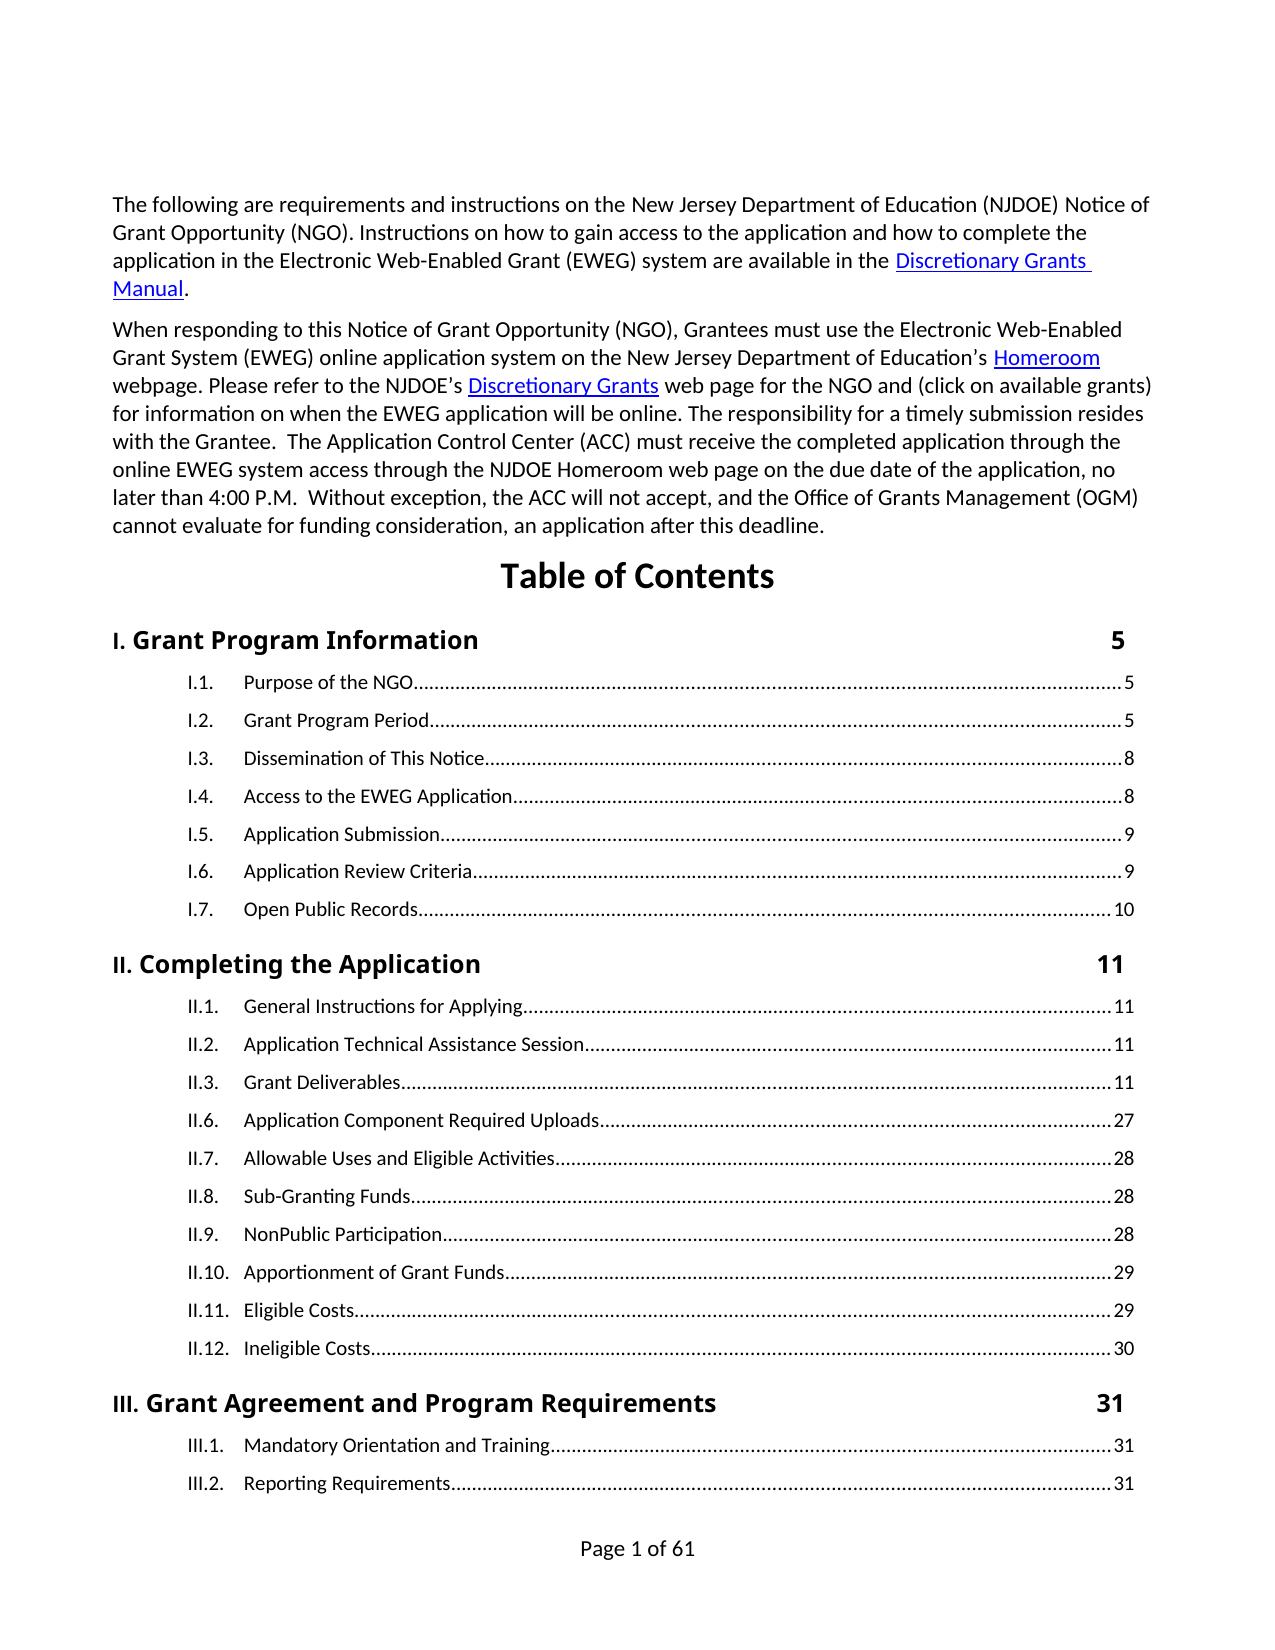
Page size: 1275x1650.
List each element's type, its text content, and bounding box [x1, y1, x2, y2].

text The following are requirements and instructions on the New Jersey Department of Education (NJDOE) Notice of Grant Opportunity (NGO). Instructions on how to gain access to the application and how to complete the application in the Electronic Web-Enabled Grant (EWEG) system are available in the Discretionary Grants Manual. [112, 191, 1162, 303]
text When responding to this Notice of Grant Opportunity (NGO), Grantees must use the Electronic Web-Enabled Grant System (EWEG) online application system on the New Jersey Department of Education’s Homeroom webpage. Please refer to the NJDOE’s Discretionary Grants web page for the NGO and (click on available grants) for information on when the EWEG application will be online. The responsibility for a timely submission resides with the Grantee. The Application Control Center (ACC) must receive the completed application through the online EWEG system access through the NJDOE Homeroom web page on the due date of the application, no later than 4:00 P.M. Without exception, the ACC will not accept, and the Office of Grants Management (OGM) cannot evaluate for funding consideration, an application after this deadline. [112, 315, 1162, 539]
